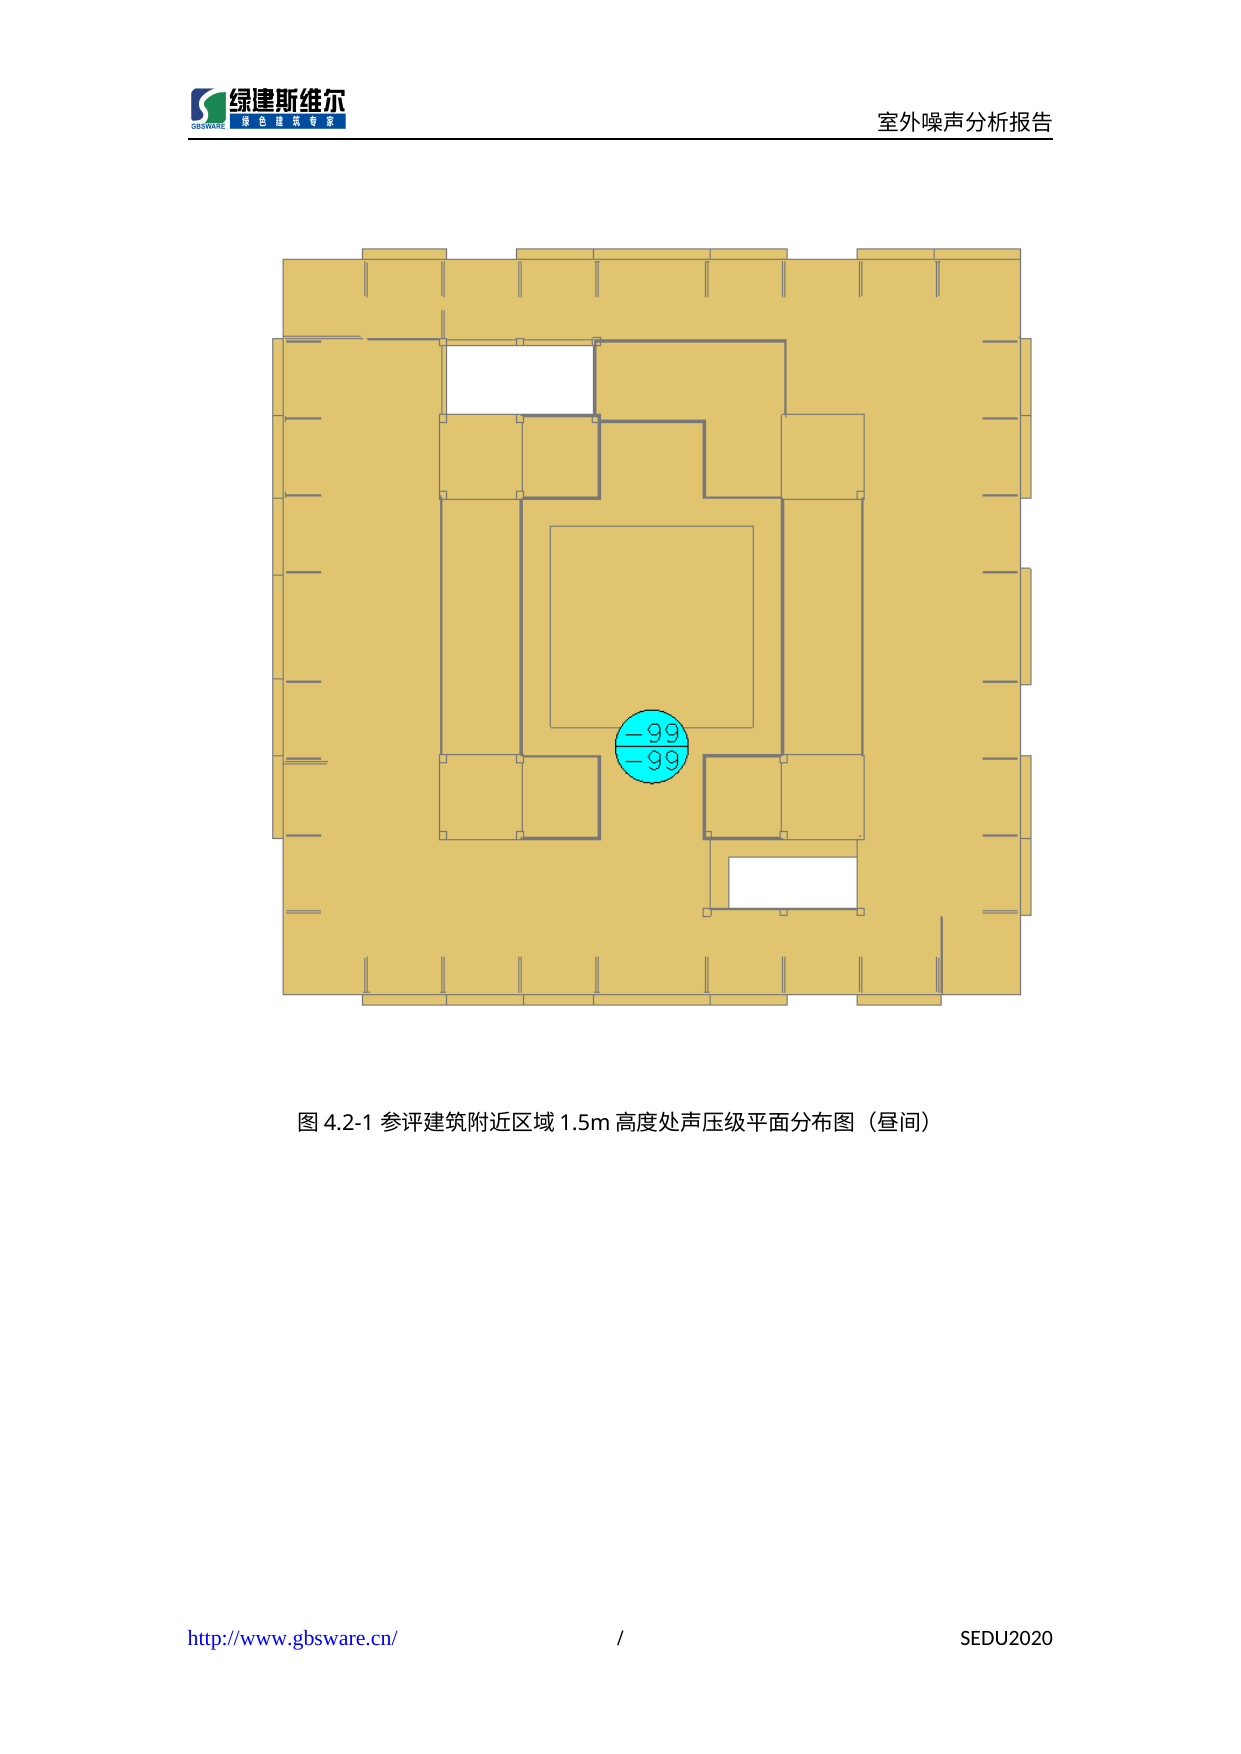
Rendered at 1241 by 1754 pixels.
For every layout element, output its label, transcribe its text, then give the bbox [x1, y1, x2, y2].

picture [187, 88, 347, 130]
text 图4.2-1 参评建筑附近区域1.5m高度处声压级平面分布图（昼间） [187, 1104, 1053, 1137]
picture [187, 162, 1118, 1092]
